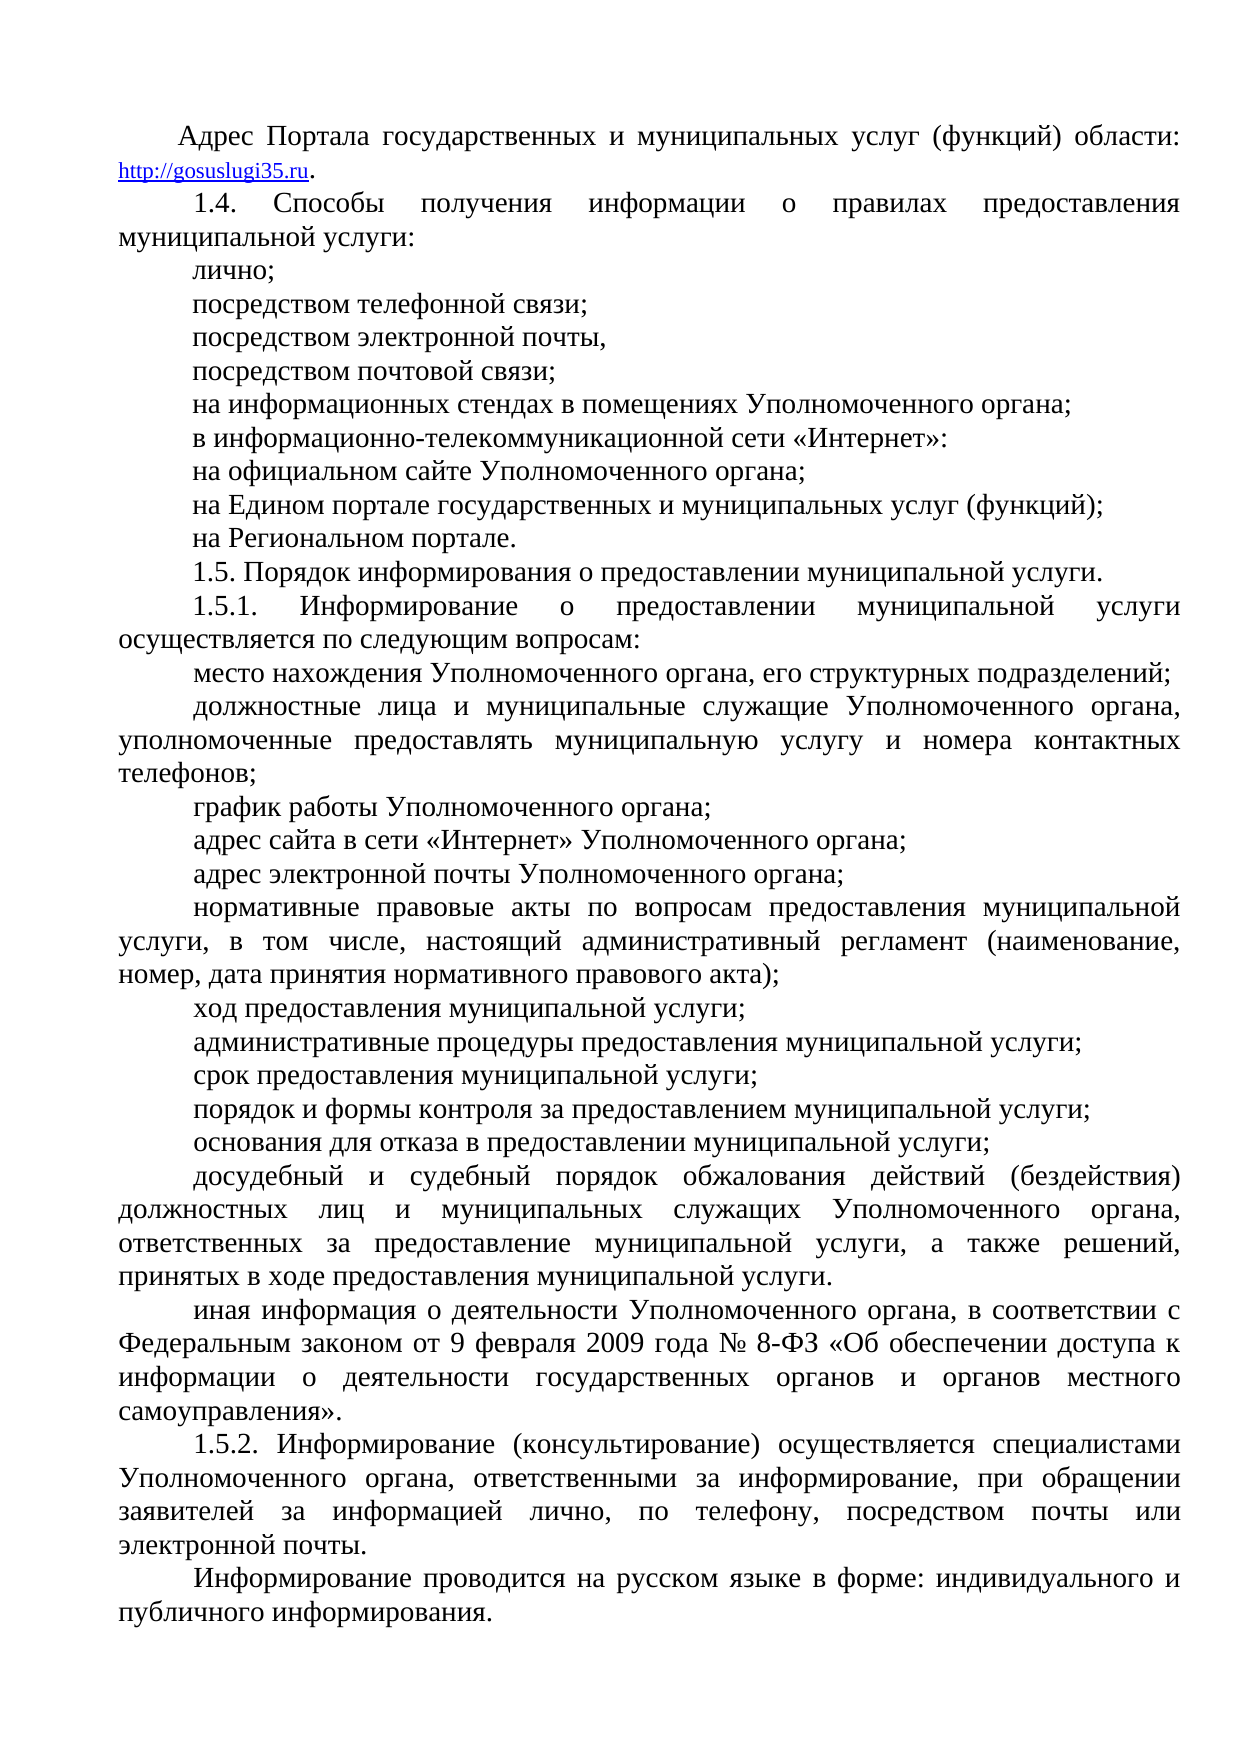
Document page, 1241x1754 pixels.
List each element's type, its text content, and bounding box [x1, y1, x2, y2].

text ход предоставления муниципальной услуги; [118, 990, 1182, 1024]
text график работы Уполномоченного органа; [118, 789, 1182, 822]
text срок предоставления муниципальной услуги; [118, 1057, 1182, 1091]
text на информационных стендах в помещениях Уполномоченного органа; [118, 386, 1181, 420]
text 1.5.2. Информирование (консультирование) осуществляется специалистами Уполномоченного органа, ответственными за информирование, при обращении заявителей за информацией лично, по телефону, посредством почты или электронной почты. [118, 1426, 1182, 1560]
text иная информация о деятельности Уполномоченного органа, в соответствии с Федеральным законом от 9 февраля 2009 года № 8-ФЗ «Об обеспечении доступа к информации о деятельности государственных органов и органов местного самоуправления». [118, 1292, 1182, 1426]
text в информационно-телекоммуникационной сети «Интернет»: [118, 420, 1181, 453]
text на Региональном портале. [118, 521, 1181, 554]
text на Едином портале государственных и муниципальных услуг (функций); [118, 487, 1181, 521]
text Адрес Портала государственных и муниципальных услуг (функций) области: http://gosuslugi35.ru. [118, 118, 1181, 185]
text порядок и формы контроля за предоставлением муниципальной услуги; [118, 1091, 1182, 1124]
text адрес сайта в сети «Интернет» Уполномоченного органа; [118, 822, 1182, 856]
text досудебный и судебный порядок обжалования действий (бездействия) должностных лиц и муниципальных служащих Уполномоченного органа, ответственных за предоставление муниципальной услуги, а также решений, принятых в ходе предоставления муниципальной услуги. [118, 1158, 1182, 1292]
text основания для отказа в предоставлении муниципальной услуги; [118, 1124, 1182, 1158]
text 1.5. Порядок информирования о предоставлении муниципальной услуги. [118, 554, 1181, 588]
text Информирование проводится на русском языке в форме: индивидуального и публичного информирования. [118, 1560, 1182, 1627]
text на официальном сайте Уполномоченного органа; [118, 453, 1181, 487]
text нормативные правовые акты по вопросам предоставления муниципальной услуги, в том числе, настоящий административный регламент (наименование, номер, дата принятия нормативного правового акта); [118, 889, 1182, 990]
text должностные лица и муниципальные служащие Уполномоченного органа, уполномоченные предоставлять муниципальную услугу и номера контактных телефонов; [118, 688, 1182, 789]
text административные процедуры предоставления муниципальной услуги; [118, 1024, 1182, 1057]
text 1.5.1. Информирование о предоставлении муниципальной услуги осуществляется по следующим вопросам: [118, 588, 1181, 655]
text лично; [118, 252, 1181, 286]
text 1.4. Способы получения информации о правилах предоставления муниципальной услуги: [118, 185, 1181, 252]
text адрес электронной почты Уполномоченного органа; [118, 856, 1182, 889]
text посредством электронной почты, [118, 319, 1181, 353]
text место нахождения Уполномоченного органа, его структурных подразделений; [118, 655, 1182, 688]
text посредством телефонной связи; [118, 286, 1181, 319]
text посредством почтовой связи; [118, 353, 1181, 386]
